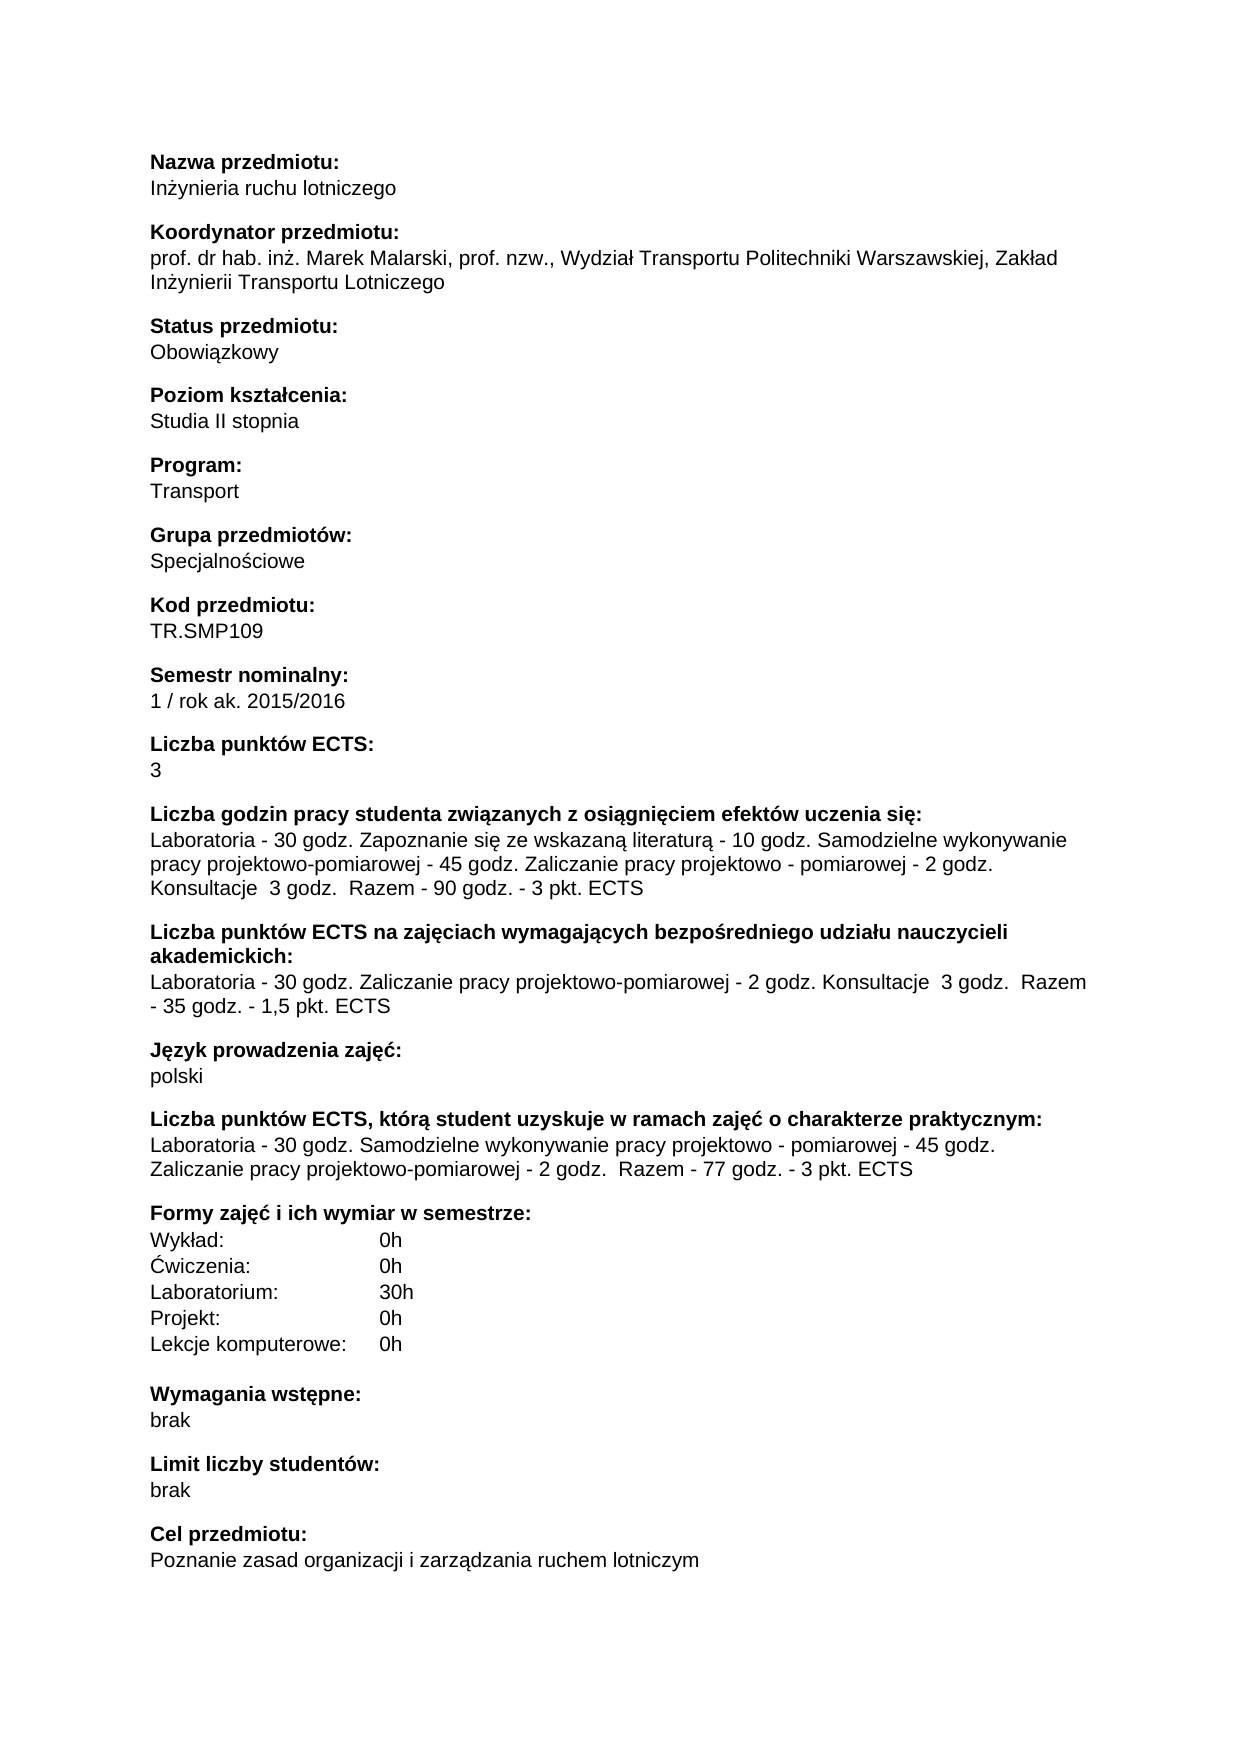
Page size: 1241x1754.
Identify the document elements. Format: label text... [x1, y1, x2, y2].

text Kod przedmiotu: [150, 593, 1090, 617]
text Laboratoria - 30 godz. Zaliczanie pracy projektowo-pomiarowej - 2 godz. Konsultacje 3 godz. Razem - 35 godz. - 1,5 pkt. ECTS [150, 970, 1090, 1018]
text Transport [150, 479, 1090, 503]
text 1 / rok ak. 2015/2016 [150, 688, 1090, 712]
text Liczba punktów ECTS: [150, 732, 1090, 756]
text Laboratoria - 30 godz. Zapoznanie się ze wskazaną literaturą - 10 godz. Samodzielne wykonywanie pracy projektowo-pomiarowej - 45 godz. Zaliczanie pracy projektowo - pomiarowej - 2 godz. Konsultacje 3 godz. Razem - 90 godz. - 3 pkt. ECTS [150, 828, 1090, 900]
text Status przedmiotu: [150, 313, 1090, 337]
table_cell 0h [369, 1252, 597, 1278]
table_cell 30h [369, 1278, 597, 1304]
text brak [150, 1478, 1090, 1502]
text Semestr nominalny: [150, 662, 1090, 686]
text Obowiązkowy [150, 339, 1090, 363]
text Koordynator przedmiotu: [150, 220, 1090, 244]
text Liczba punktów ECTS na zajęciach wymagających bezpośredniego udziału nauczycieli akademickich: [150, 920, 1090, 968]
text Program: [150, 453, 1090, 477]
text Limit liczby studentów: [150, 1452, 1090, 1476]
text Poziom kształcenia: [150, 383, 1090, 407]
text Liczba punktów ECTS, którą student uzyskuje w ramach zajęć o charakterze praktycznym: [150, 1107, 1090, 1131]
table_cell Projekt: [140, 1306, 367, 1330]
table_cell Ćwiczenia: [140, 1254, 367, 1278]
table_header Wykład: [140, 1228, 367, 1252]
text Studia II stopnia [150, 409, 1090, 433]
text brak [150, 1408, 1090, 1432]
text Liczba godzin pracy studenta związanych z osiągnięciem efektów uczenia się: [150, 802, 1090, 826]
text prof. dr hab. inż. Marek Malarski, prof. nzw., Wydział Transportu Politechniki Warszawskiej, Zakład Inżynierii Transportu Lotniczego [150, 246, 1090, 294]
text 3 [150, 758, 1090, 782]
table_cell Laboratorium: [140, 1280, 367, 1304]
text polski [150, 1063, 1090, 1087]
text Grupa przedmiotów: [150, 523, 1090, 547]
text Specjalnościowe [150, 549, 1090, 573]
table_cell 0h [369, 1330, 597, 1356]
text Poznanie zasad organizacji i zarządzania ruchem lotniczym [150, 1547, 1090, 1571]
text Język prowadzenia zajęć: [150, 1037, 1090, 1061]
text Laboratoria - 30 godz. Samodzielne wykonywanie pracy projektowo - pomiarowej - 45 godz. Zaliczanie pracy projektowo-pomiarowej - 2 godz. Razem - 77 godz. - 3 pkt. ECTS [150, 1133, 1090, 1181]
table_header 0h [369, 1228, 597, 1252]
text Wymagania wstępne: [150, 1382, 1090, 1406]
text Inżynieria ruchu lotniczego [150, 176, 1090, 200]
text Cel przedmiotu: [150, 1521, 1090, 1545]
table_cell 0h [369, 1304, 597, 1330]
text Formy zajęć i ich wymiar w semestrze: [150, 1201, 1090, 1225]
text TR.SMP109 [150, 619, 1090, 643]
text Nazwa przedmiotu: [150, 150, 1090, 174]
table_cell Lekcje komputerowe: [140, 1332, 367, 1356]
